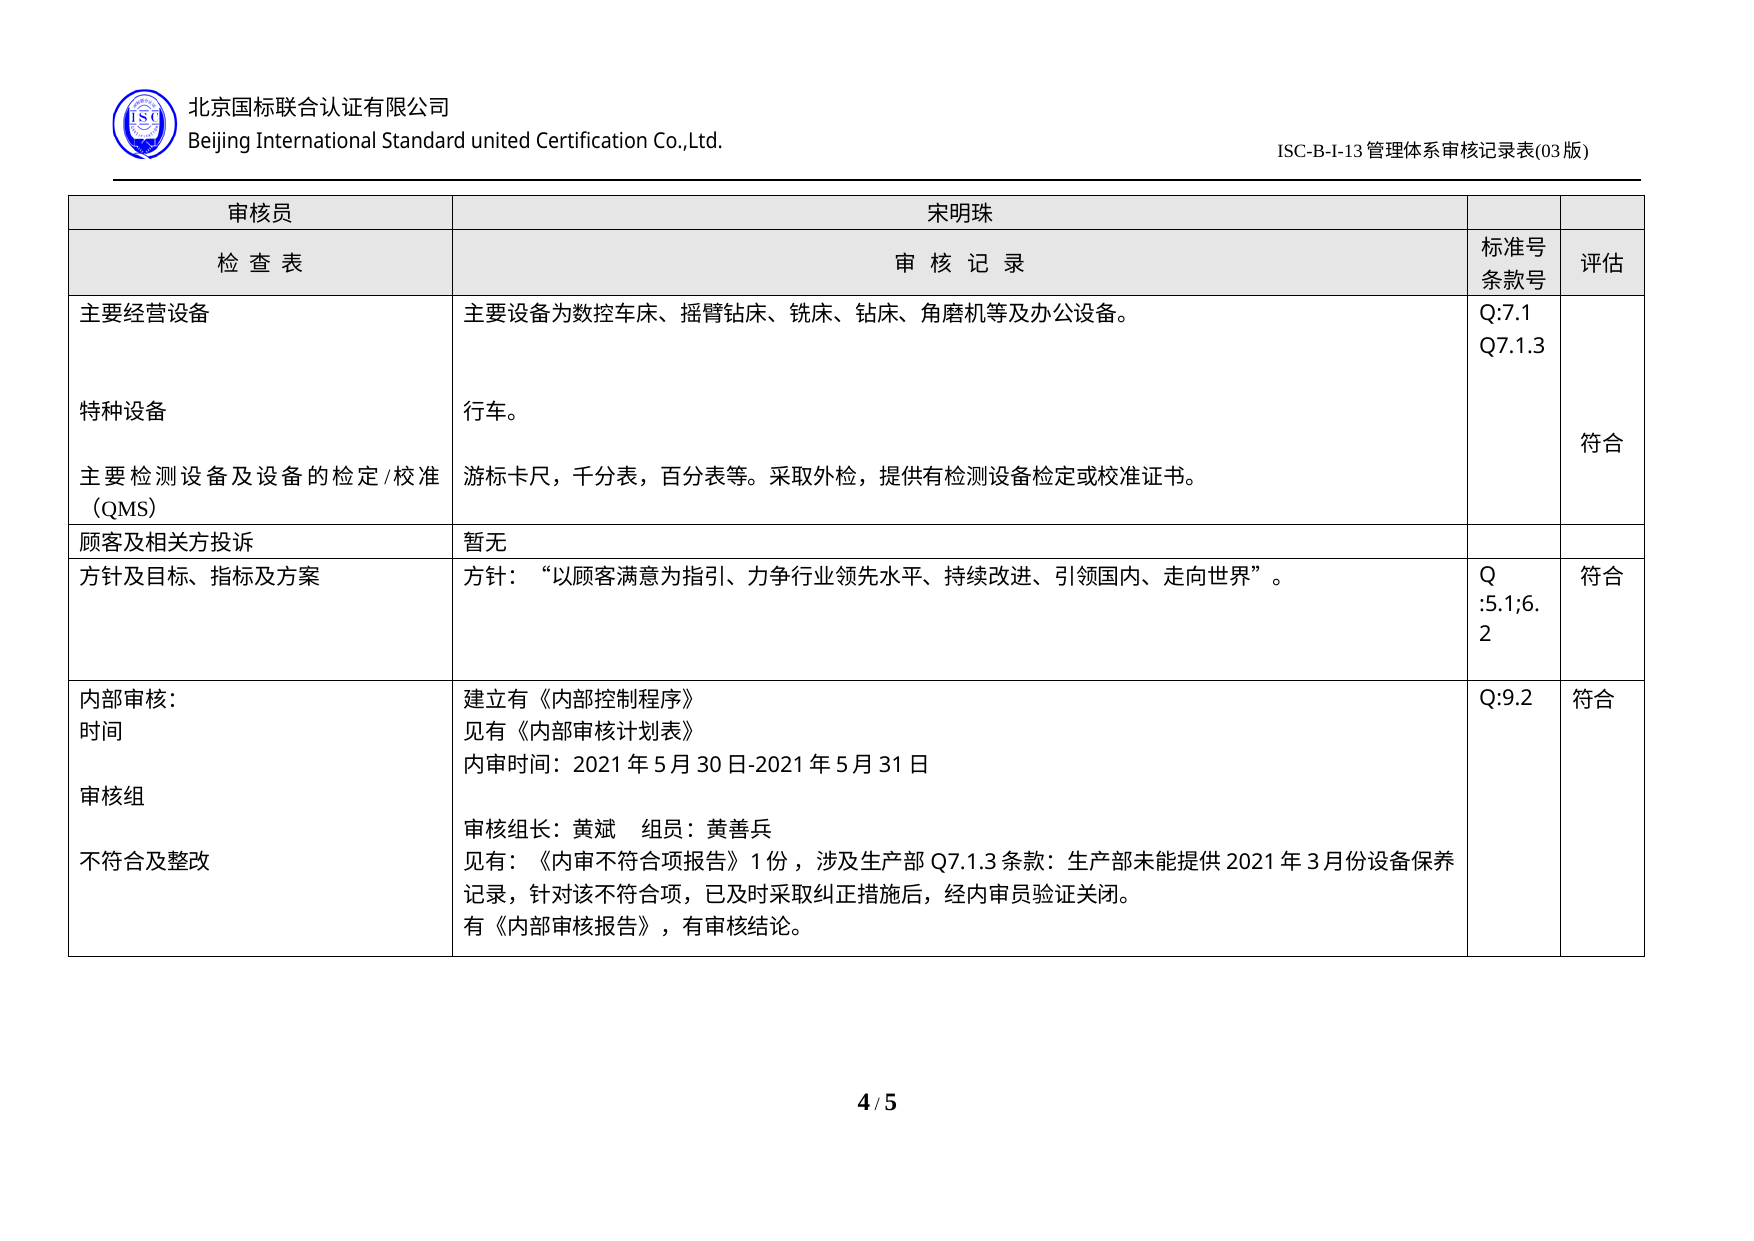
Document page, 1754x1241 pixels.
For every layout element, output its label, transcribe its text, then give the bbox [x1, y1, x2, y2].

table_cell 标准号 条款号 [1468, 230, 1560, 295]
table_cell Q:5.1;6.2 [1468, 559, 1560, 680]
table_cell 建立有《内部控制程序》 见有《内部审核计划表》 内审时间：2021年5月30日-2021年5月31日 审核组长：黄斌 组员：黄善兵 见有：《内审不符合项报告》1份 ，涉及生产部Q7.1.3条款：生产部未能提供2021年3月份设备保养记录，针对该不符合项，已及时采取纠正措施后，经内审员验证关闭。 有《内部审核报告》，有审核结论。 [453, 681, 1467, 956]
table_cell [1468, 525, 1560, 557]
table_cell 审 核 记 录 [453, 230, 1467, 295]
table_cell 符合 [1561, 296, 1644, 524]
table_cell Q:7.1 Q7.1.3 [1468, 296, 1560, 524]
table_cell 方针及目标、指标及方案 [69, 559, 452, 680]
table_cell 评估 [1561, 230, 1644, 295]
table_header 宋明珠 [453, 196, 1467, 229]
table_cell 内部审核： 时间 审核组 不符合及整改 [69, 681, 452, 956]
table_cell 主要经营设备 特种设备 主要检测设备及设备的检定/校准（QMS） [69, 296, 452, 524]
table_cell 方针：“以顾客满意为指引、力争行业领先水平、持续改进、引领国内、走向世界”。 [453, 559, 1467, 680]
table_cell 符合 [1561, 559, 1644, 680]
picture [112, 89, 180, 158]
table_cell 暂无 [453, 525, 1467, 557]
table_header 审核员 [69, 196, 452, 229]
table_cell 检 查 表 [69, 230, 452, 295]
table_header [1468, 196, 1560, 229]
table_cell 主要设备为数控车床、摇臂钻床、铣床、钻床、角磨机等及办公设备。 行车。 游标卡尺，千分表，百分表等。采取外检，提供有检测设备检定或校准证书。 [453, 296, 1467, 524]
table_cell 顾客及相关方投诉 [69, 525, 452, 557]
table_cell 符合 [1561, 681, 1644, 956]
table_cell Q:9.2 [1468, 681, 1560, 956]
table_header [1561, 196, 1644, 229]
table_cell [1561, 525, 1644, 557]
